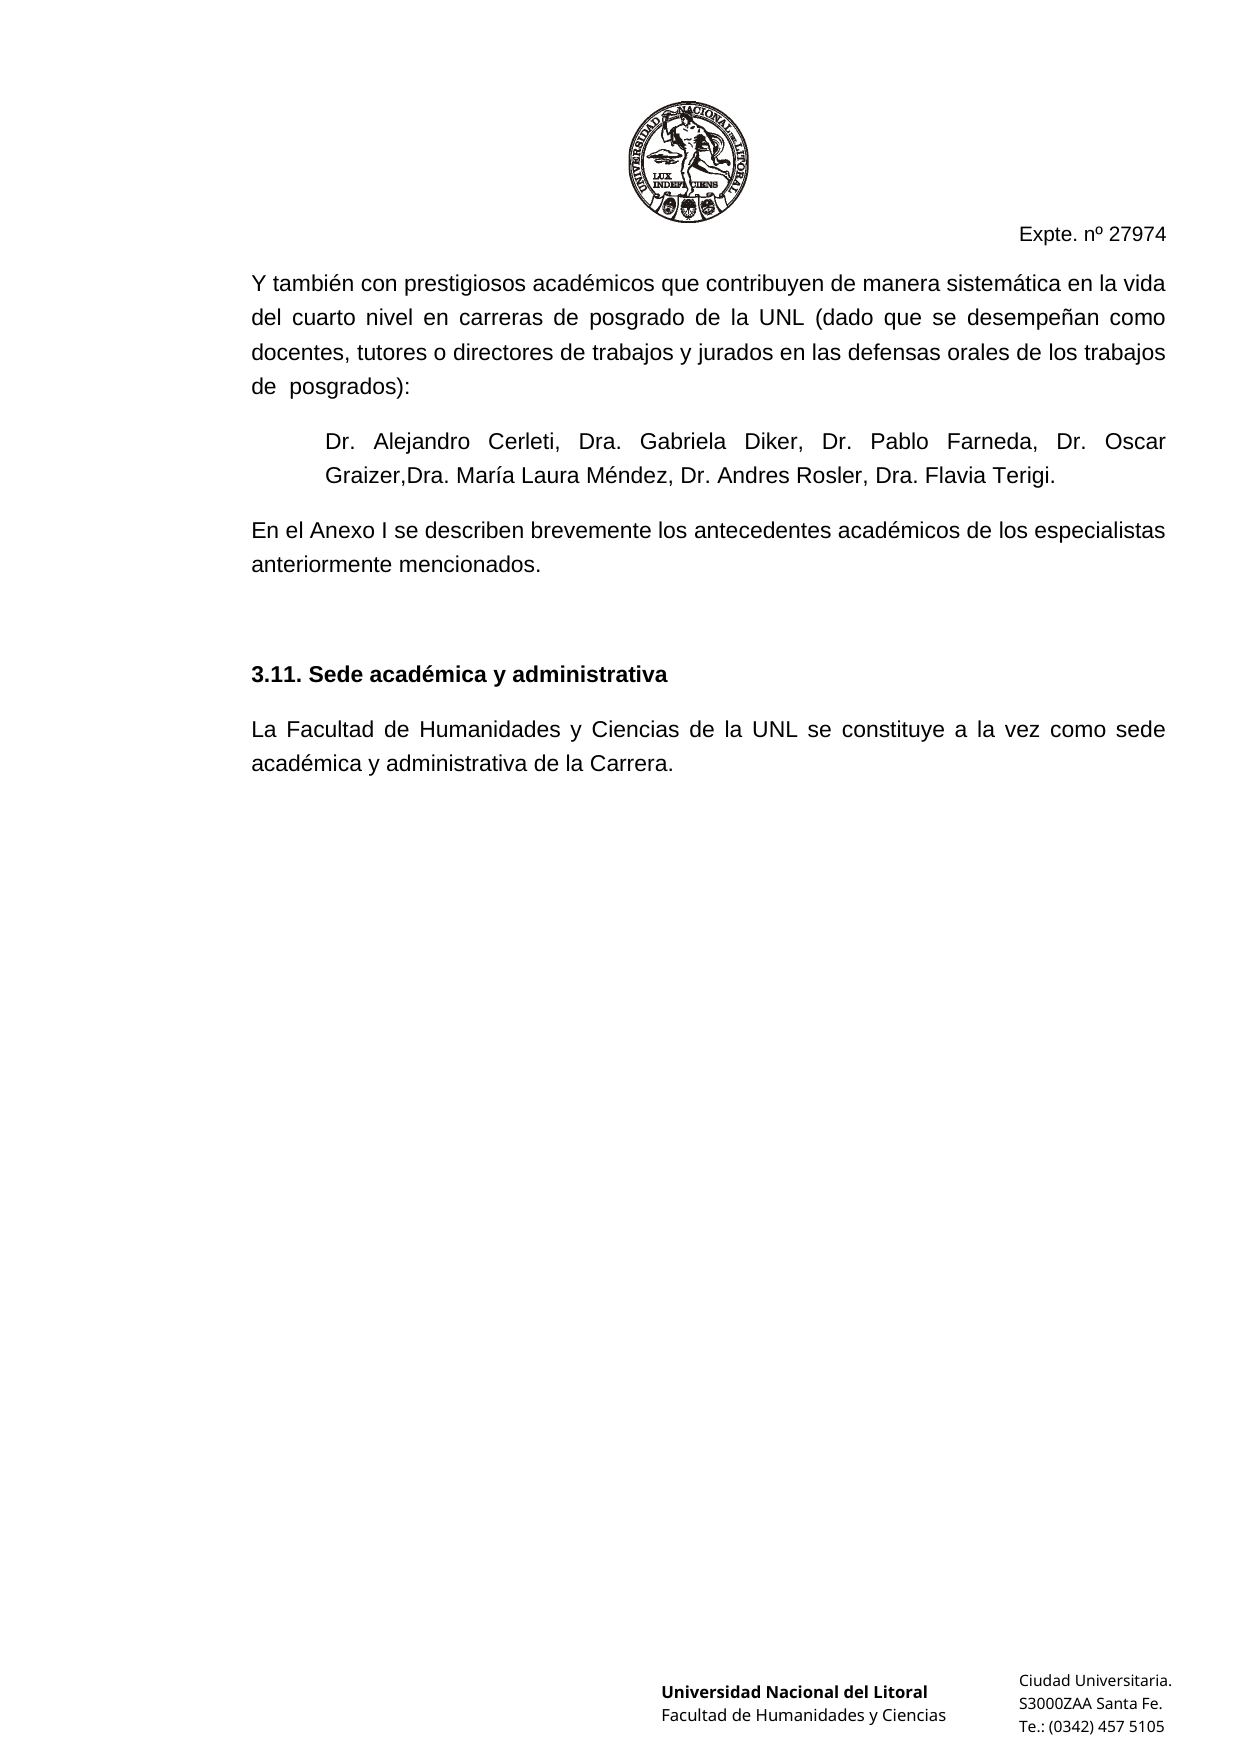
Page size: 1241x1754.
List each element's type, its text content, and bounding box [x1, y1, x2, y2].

text Y también con prestigiosos académicos que contribuyen de manera sistemática en la vida del cuarto nivel en carreras de posgrado de la UNL (dado que se desempeñan como docentes, tutores o directores de trabajos y jurados en las defensas orales de los trabajos de posgrados): [251, 270, 1166, 399]
text Dr. Alejandro Cerleti, Dra. Gabriela Diker, Dr. Pablo Farneda, Dr. Oscar Graizer,Dra. María Laura Méndez, Dr. Andres Rosler, Dra. Flavia Terigi. [325, 428, 1166, 488]
text La Facultad de Humanidades y Ciencias de la UNL se constituye a la vez como sede académica y administrativa de la Carrera. [251, 716, 1166, 776]
text En el Anexo I se describen brevemente los antecedentes académicos de los especialistas anteriormente mencionados. [251, 517, 1166, 577]
picture [628, 101, 749, 223]
text 3.11. Sede académica y administrativa [251, 661, 1166, 687]
